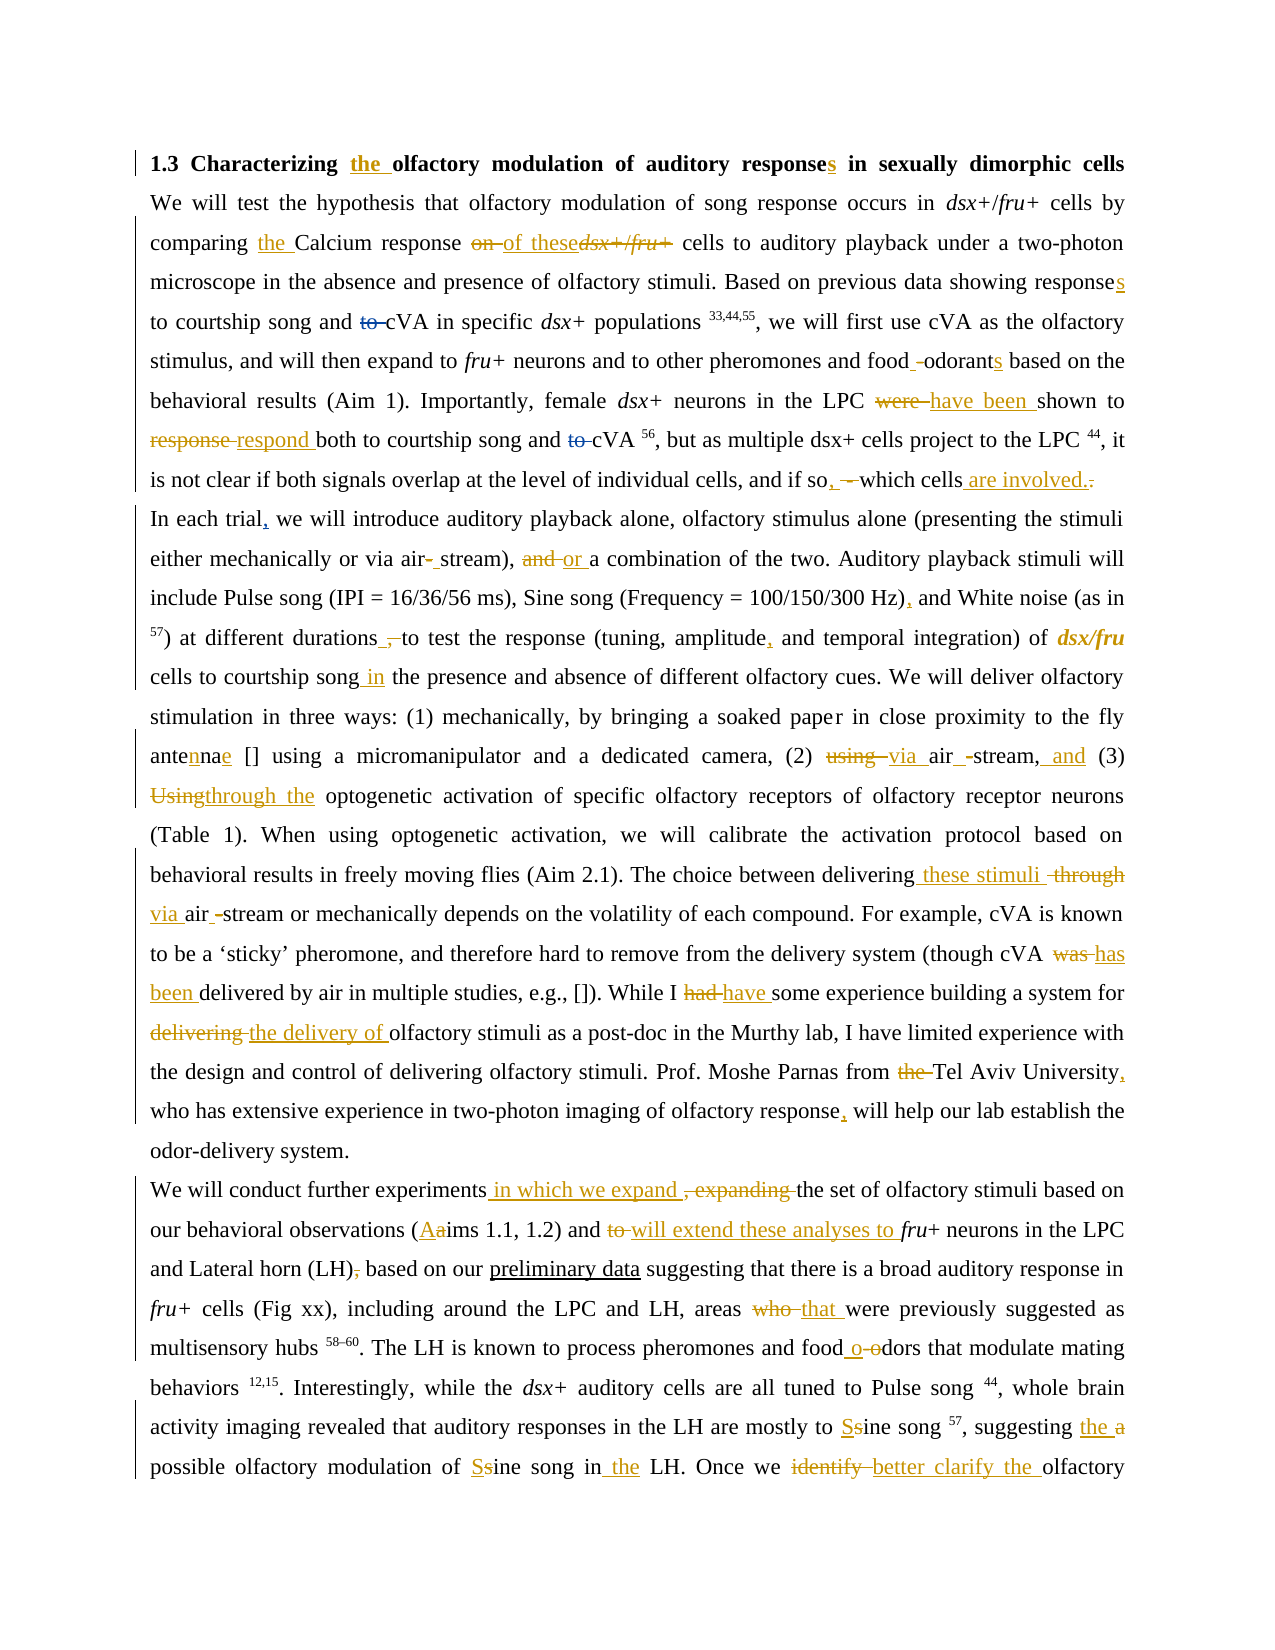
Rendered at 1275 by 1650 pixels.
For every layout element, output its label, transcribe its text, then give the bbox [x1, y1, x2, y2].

text In each trial we will introduce auditory playback alone, olfactory stimulus alone (presenting the stimuli either mechanically or via airstream), a combination of the two. Auditory playback stimuli will include Pulse song (IPI = 16/36/56 ms), Sine song (Frequency = 100/150/300 Hz) and White noise (as in 57) at different durationsto test the response (tuning, amplitude and temporal integration) of dsx/fru cells to courtship song the presence and absence of different olfactory cues. We will deliver olfactory stimulation in three ways: (1) mechanically, by bringing a soaked paper in close proximity to the fly antena [] using a micromanipulator and a dedicated camera, (2) airstream, (3) optogenetic activation of specific olfactory receptors of olfactory receptor neurons (Table 1). When using optogenetic activation, we will calibrate the activation protocol based on behavioral results in freely moving flies (Aim 2.1). The choice between deliveringairstream or mechanically depends on the volatility of each compound. For example, cVA is known to be a ‘sticky’ pheromone, and therefore hard to remove from the delivery system (though cVA delivered by air in multiple studies, e.g., []). While I some experience building a system for olfactory stimuli as a post-doc in the Murthy lab, I have limited experience with the design and control of delivering olfactory stimuli. Prof. Moshe Parnas from Tel Aviv University who has extensive experience in two-photon imaging of olfactory response will help our lab establish the odor-delivery system. [150, 505, 1125, 1163]
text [150, 1176, 1125, 1479]
text 1.3 Characterizing olfactory modulation of auditory response in sexually dimorphic cells We will test the hypothesis that olfactory modulation of song response occurs in dsx+/fru+ cells by comparing Calcium response cells to auditory playback under a two-photon microscope in the absence and presence of olfactory stimuli. Based on previous data showing response to courtship song and cVA in specific dsx+ populations 33,44,55, we will first use cVA as the olfactory stimulus, and will then expand to fru+ neurons and to other pheromones and foododorant based on the behavioral results (Aim 1). Importantly, female dsx+ neurons in the LPC shown to both to courtship song and cVA 56, but as multiple dsx+ cells project to the LPC 44, it is not clear if both signals overlap at the level of individual cells, and if sowhich cells [150, 150, 1125, 492]
